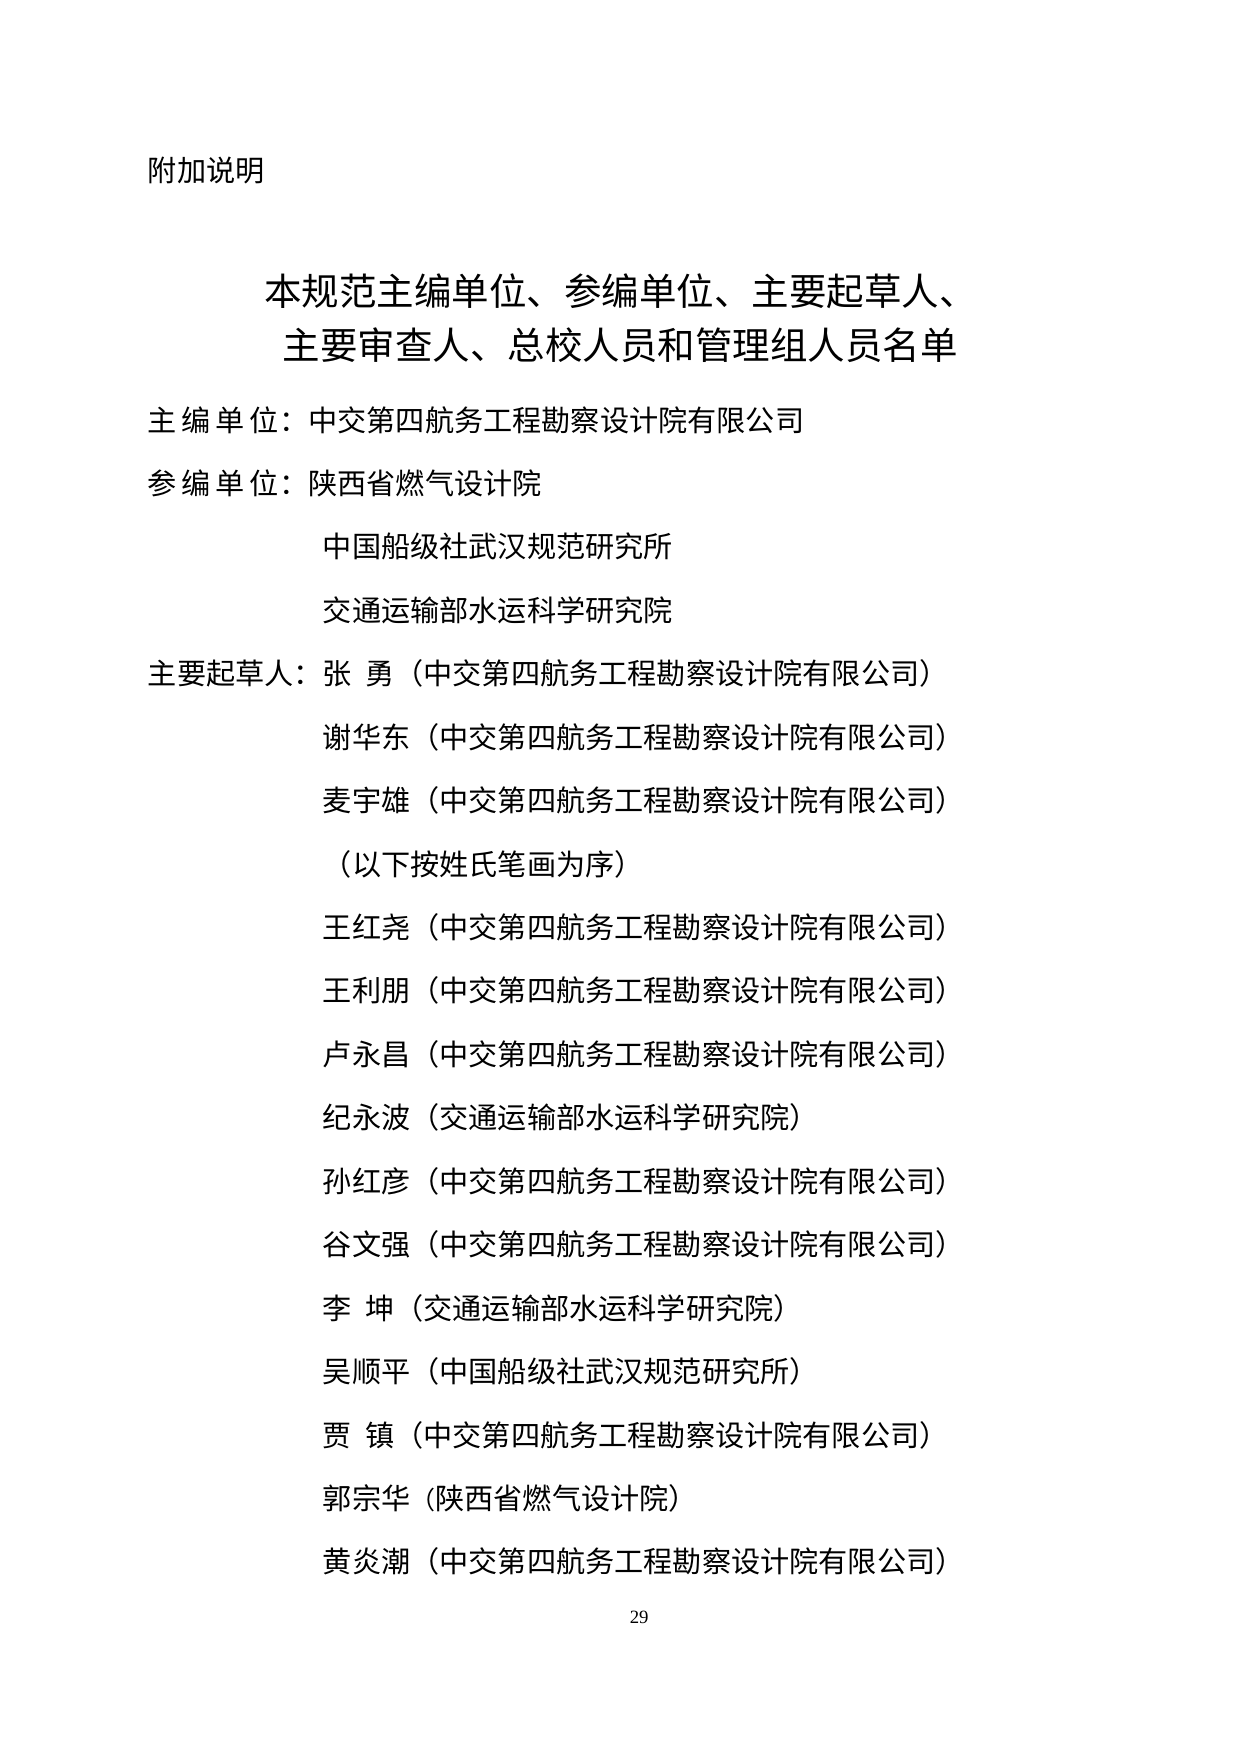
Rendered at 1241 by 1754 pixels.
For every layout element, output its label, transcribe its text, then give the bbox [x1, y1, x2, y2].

text 孙红彦（中交第四航务工程勘察设计院有限公司） [323, 1158, 1092, 1201]
text 纪永波（交通运输部水运科学研究院） [323, 1095, 1092, 1137]
text 主要审查人、总校人员和管理组人员名单 [148, 316, 1092, 370]
text 王利朋（中交第四航务工程勘察设计院有限公司） [323, 968, 1092, 1010]
text 交通运输部水运科学研究院 [323, 587, 1092, 630]
text 主要起草人：张 勇（中交第四航务工程勘察设计院有限公司） [148, 651, 1092, 693]
text 吴顺平（中国船级社武汉规范研究所） [323, 1349, 1092, 1391]
text 谢华东（中交第四航务工程勘察设计院有限公司） [323, 714, 1092, 757]
text 主编单位：中交第四航务工程勘察设计院有限公司 [148, 397, 1092, 439]
text 本规范主编单位、参编单位、主要起草人、 [148, 261, 1092, 316]
text 王红尧（中交第四航务工程勘察设计院有限公司） [323, 904, 1092, 947]
text 贾 镇（中交第四航务工程勘察设计院有限公司） [323, 1412, 1092, 1454]
text 中国船级社武汉规范研究所 [323, 524, 1092, 566]
text 参编单位：陕西省燃气设计院 [148, 461, 1092, 503]
text 黄炎潮（中交第四航务工程勘察设计院有限公司） [323, 1539, 1092, 1581]
text 麦宇雄（中交第四航务工程勘察设计院有限公司） [323, 778, 1092, 820]
text 郭宗华（陕西省燃气设计院） [323, 1476, 1092, 1518]
text 卢永昌（中交第四航务工程勘察设计院有限公司） [323, 1031, 1092, 1074]
text 谷文强（中交第四航务工程勘察设计院有限公司） [323, 1222, 1092, 1264]
text 李 坤（交通运输部水运科学研究院） [323, 1285, 1092, 1327]
text 附加说明 [148, 148, 1092, 190]
text （以下按姓氏笔画为序） [323, 841, 1092, 883]
